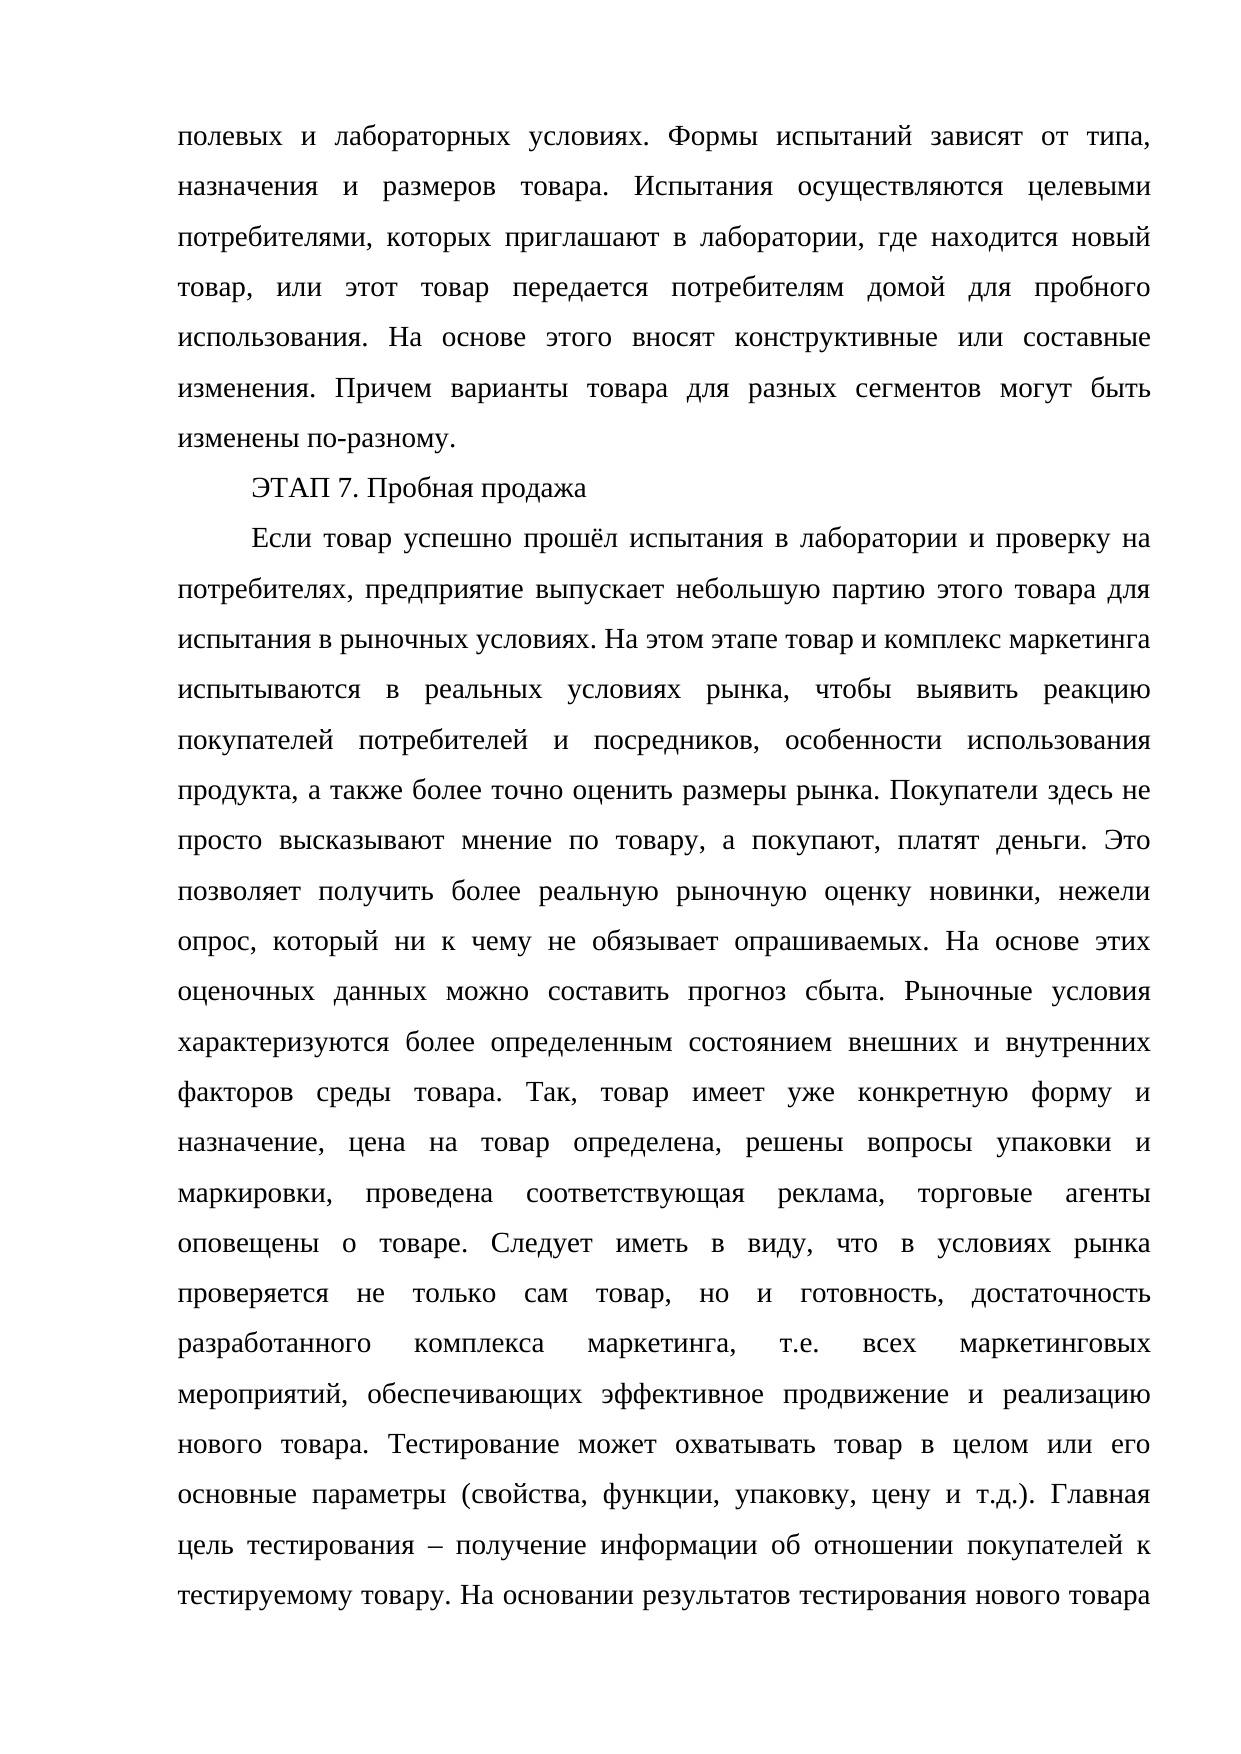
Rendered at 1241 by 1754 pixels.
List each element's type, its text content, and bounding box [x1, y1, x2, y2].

text Этап 7. Пробная продажа [177, 470, 1152, 504]
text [177, 118, 1152, 453]
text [177, 521, 1152, 1611]
